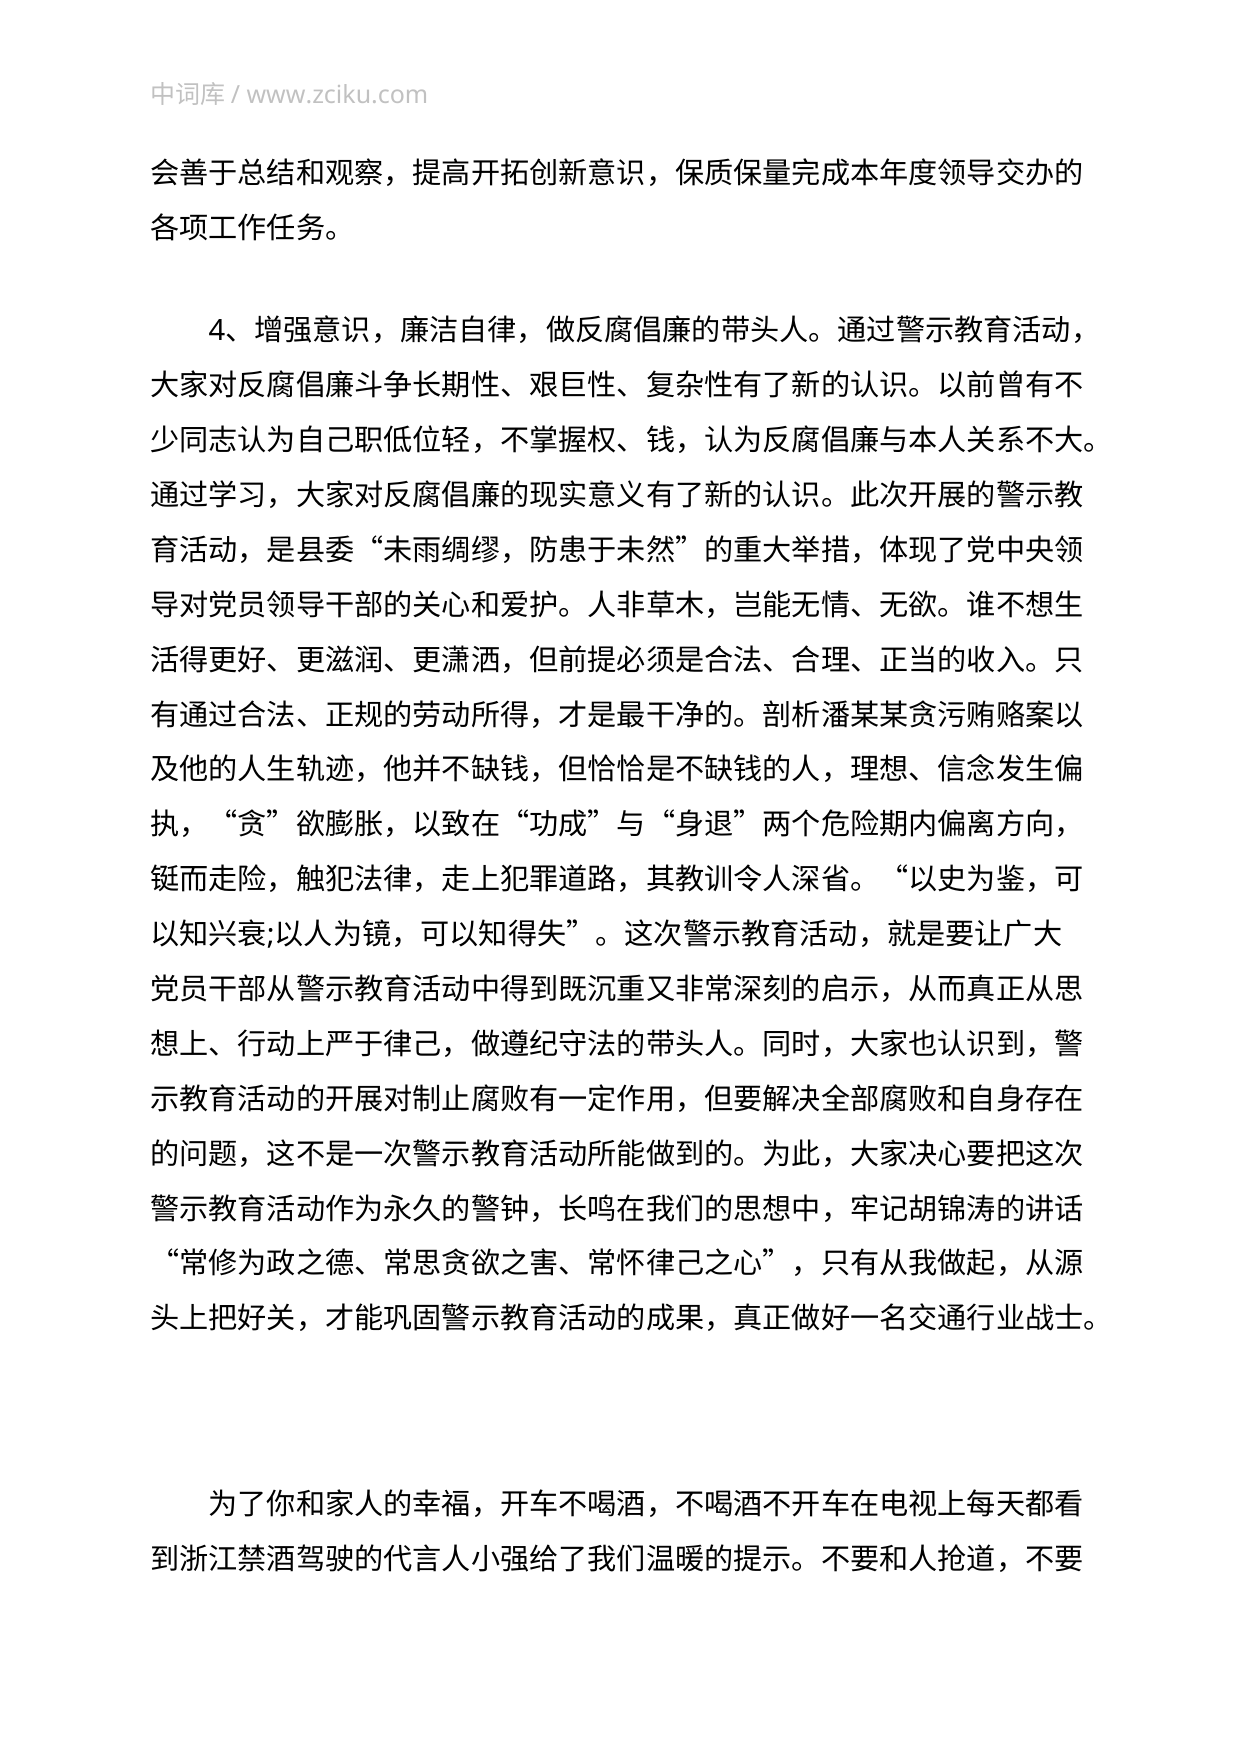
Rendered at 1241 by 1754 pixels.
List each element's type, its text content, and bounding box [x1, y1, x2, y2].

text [150, 150, 1090, 247]
text 4、增强意识，廉洁自律，做反腐倡廉的带头人。通过警示教育活动，大家对反腐倡廉斗争长期性、艰巨性、复杂性有了新的认识。以前曾有不少同志认为自己职低位轻，不掌握权、钱，认为反腐倡廉与本人关系不大。通过学习，大家对反腐倡廉的现实意义有了新的认识。此次开展的警示教育活动，是县委“未雨绸缪，防患于未然”的重大举措，体现了党中央领导对党员领导干部的关心和爱护。人非草木，岂能无情、无欲。谁不想生活得更好、更滋润、更潇洒，但前提必须是合法、合理、正当的收入。只有通过合法、正规的劳动所得，才是最干净的。剖析潘某某贪污贿赂案以及他的人生轨迹，他并不缺钱，但恰恰是不缺钱的人，理想、信念发生偏执，“贪”欲膨胀，以致在“功成”与“身退”两个危险期内偏离方向，铤而走险，触犯法律，走上犯罪道路，其教训令人深省。“以史为鉴，可以知兴衰;以人为镜，可以知得失”。这次警示教育活动，就是要让广大党员干部从警示教育活动中得到既沉重又非常深刻的启示，从而真正从思想上、行动上严于律己，做遵纪守法的带头人。同时，大家也认识到，警示教育活动的开展对制止腐败有一定作用，但要解决全部腐败和自身存在的问题，这不是一次警示教育活动所能做到的。为此，大家决心要把这次警示教育活动作为永久的警钟，长鸣在我们的思想中，牢记胡锦涛的讲话“常修为政之德、常思贪欲之害、常怀律己之心”，只有从我做起，从源头上把好关，才能巩固警示教育活动的成果，真正做好一名交通行业战士。 [150, 307, 1090, 1337]
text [150, 1481, 1090, 1578]
